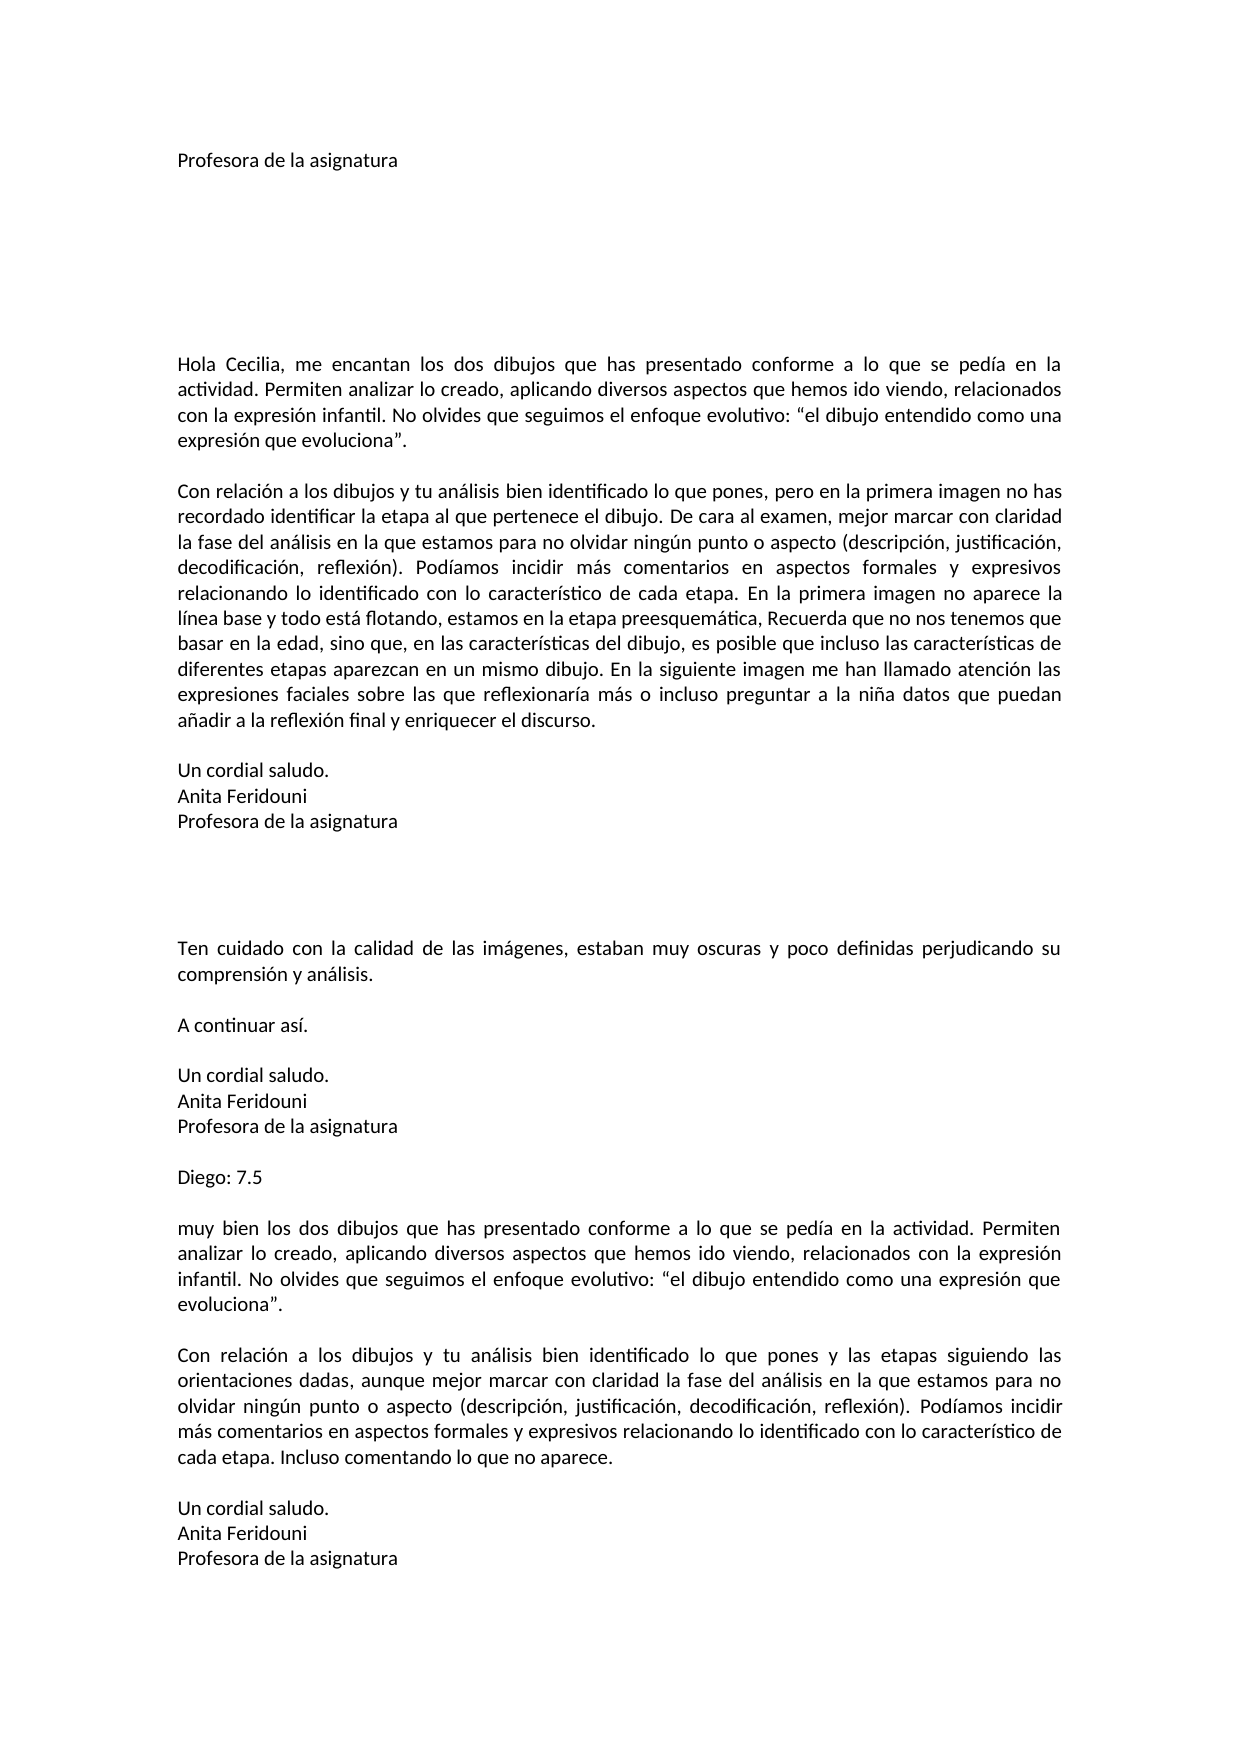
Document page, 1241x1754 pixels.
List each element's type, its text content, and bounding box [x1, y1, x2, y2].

text Un cordial saludo. [177, 1495, 1063, 1520]
text muy bien los dos dibujos que has presentado conforme a lo que se pedía en la actividad. Permiten analizar lo creado, aplicando diversos aspectos que hemos ido viendo, relacionados con la expresión infantil. No olvides que seguimos el enfoque evolutivo: “el dibujo entendido como una expresión que evoluciona”. [177, 1215, 1063, 1317]
text Ten cuidado con la calidad de las imágenes, estaban muy oscuras y poco definidas perjudicando su comprensión y análisis. [177, 936, 1063, 986]
text Anita Feridouni [177, 1088, 1063, 1113]
text Anita Feridouni [177, 1520, 1063, 1546]
text Anita Feridouni [177, 783, 1063, 808]
text Diego: 7.5 [177, 1164, 1063, 1190]
text Un cordial saludo. [177, 758, 1063, 783]
text A continuar así. [177, 1012, 1063, 1037]
text Profesora de la asignatura [177, 1546, 1063, 1571]
text Con relación a los dibujos y tu análisis bien identificado lo que pones y las etapas siguiendo las orientaciones dadas, aunque mejor marcar con claridad la fase del análisis en la que estamos para no olvidar ningún punto o aspecto (descripción, justificación, decodificación, reflexión). Podíamos incidir más comentarios en aspectos formales y expresivos relacionando lo identificado con lo característico de cada etapa. Incluso comentando lo que no aparece. [177, 1342, 1063, 1469]
text Profesora de la asignatura [177, 148, 1063, 173]
text Profesora de la asignatura [177, 808, 1063, 834]
text Un cordial saludo. [177, 1063, 1063, 1088]
text Con relación a los dibujos y tu análisis bien identificado lo que pones, pero en la primera imagen no has recordado identificar la etapa al que pertenece el dibujo. De cara al examen, mejor marcar con claridad la fase del análisis en la que estamos para no olvidar ningún punto o aspecto (descripción, justificación, decodificación, reflexión). Podíamos incidir más comentarios en aspectos formales y expresivos relacionando lo identificado con lo característico de cada etapa. En la primera imagen no aparece la línea base y todo está flotando, estamos en la etapa preesquemática, Recuerda que no nos tenemos que basar en la edad, sino que, en las características del dibujo, es posible que incluso las características de diferentes etapas aparezcan en un mismo dibujo. En la siguiente imagen me han llamado atención las expresiones faciales sobre las que reflexionaría más o incluso preguntar a la niña datos que puedan añadir a la reflexión final y enriquecer el discurso. [177, 478, 1063, 732]
text Profesora de la asignatura [177, 1113, 1063, 1139]
text Hola Cecilia, me encantan los dos dibujos que has presentado conforme a lo que se pedía en la actividad. Permiten analizar lo creado, aplicando diversos aspectos que hemos ido viendo, relacionados con la expresión infantil. No olvides que seguimos el enfoque evolutivo: “el dibujo entendido como una expresión que evoluciona”. [177, 351, 1063, 453]
